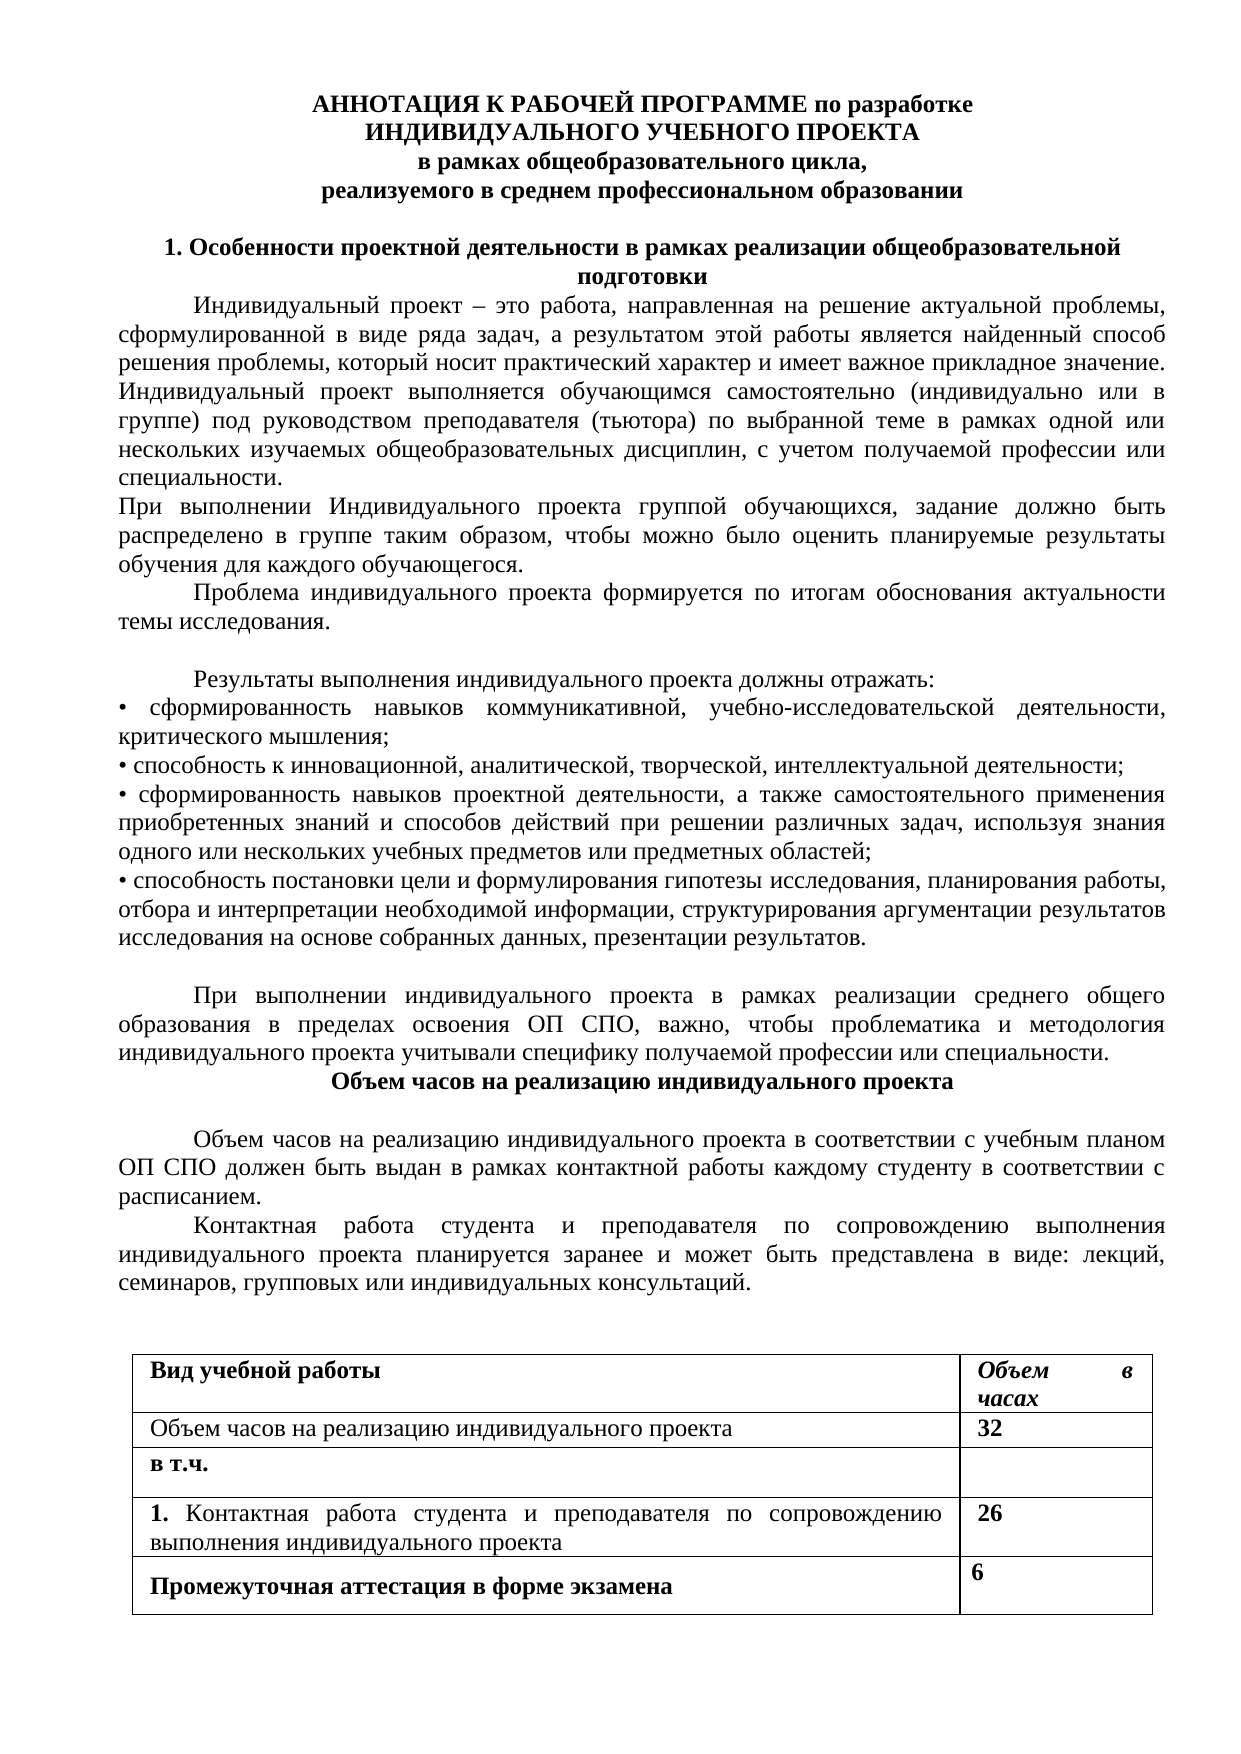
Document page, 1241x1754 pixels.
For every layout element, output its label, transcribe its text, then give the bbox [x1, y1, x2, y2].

table_header Вид учебной работы [133, 1355, 959, 1412]
text При выполнении Индивидуального проекта группой обучающихся, задание должно быть распределено в группе таким образом, чтобы можно было оценить планируемые результаты обучения для каждого обучающегося. [118, 491, 1167, 577]
text реализуемого в среднем профессиональном образовании [118, 175, 1167, 204]
text в рамках общеобразовательного цикла, [118, 146, 1167, 175]
text При выполнении индивидуального проекта в рамках реализации среднего общего образования в пределах освоения ОП СПО, важно, чтобы проблематика и методология индивидуального проекта учитывали специфику получаемой профессии или специальности. [118, 980, 1167, 1066]
table_cell Объем часов на реализацию индивидуального проекта [133, 1413, 959, 1447]
text Объем часов на реализацию индивидуального проекта в соответствии с учебным планом ОП СПО должен быть выдан в рамках контактной работы каждому студенту в соответствии с расписанием. [118, 1124, 1167, 1210]
table_cell в т.ч. [133, 1448, 959, 1497]
text ИНДИВИДУАЛЬНОГО УЧЕБНОГО ПРОЕКТА [118, 117, 1167, 146]
text • сформированность навыков проектной деятельности, а также самостоятельного применения приобретенных знаний и способов действий при решении различных задач, используя знания одного или нескольких учебных предметов или предметных областей; [118, 779, 1167, 865]
table_cell Промежуточная аттестация в форме экзамена [133, 1557, 959, 1614]
text • сформированность навыков коммуникативной, учебно-исследовательской деятельности, критического мышления; [118, 692, 1167, 750]
text Индивидуальный проект – это работа, направленная на решение актуальной проблемы, сформулированной в виде ряда задач, а результатом этой работы является найденный способ решения проблемы, который носит практический характер и имеет важное прикладное значение. Индивидуальный проект выполняется обучающимся самостоятельно (индивидуально или в группе) под руководством преподавателя (тьютора) по выбранной теме в рамках одной или нескольких изучаемых общеобразовательных дисциплин, с учетом получаемой профессии или специальности. [118, 290, 1167, 491]
table_cell 1. Контактная работа студента и преподавателя по сопровождению выполнения индивидуального проекта [133, 1498, 959, 1556]
text Контактная работа студента и преподавателя по сопровождению выполнения индивидуального проекта планируется заранее и может быть представлена в виде: лекций, семинаров, групповых или индивидуальных консультаций. [118, 1210, 1167, 1296]
text 1. Особенности проектной деятельности в рамках реализации общеобразовательной подготовки [118, 232, 1167, 290]
text • способность к инновационной, аналитической, творческой, интеллектуальной деятельности; [118, 750, 1167, 779]
text Объем часов на реализацию индивидуального проекта [118, 1066, 1167, 1095]
table_cell 26 [961, 1498, 1152, 1556]
text • способность постановки цели и формулирования гипотезы исследования, планирования работы, отбора и интерпретации необходимой информации, структурирования аргументации результатов исследования на основе собранных данных, презентации результатов. [118, 865, 1167, 951]
text Результаты выполнения индивидуального проекта должны отражать: [118, 664, 1167, 692]
text АННОТАЦИЯ К РАБОЧЕЙ ПРОГРАММЕ по разработке [118, 89, 1167, 117]
table_cell 6 [961, 1557, 1152, 1614]
table_cell 32 [961, 1413, 1152, 1447]
table_cell [961, 1448, 1152, 1497]
text Проблема индивидуального проекта формируется по итогам обоснования актуальности темы исследования. [118, 577, 1167, 635]
table_header Объем в часах [961, 1355, 1152, 1412]
